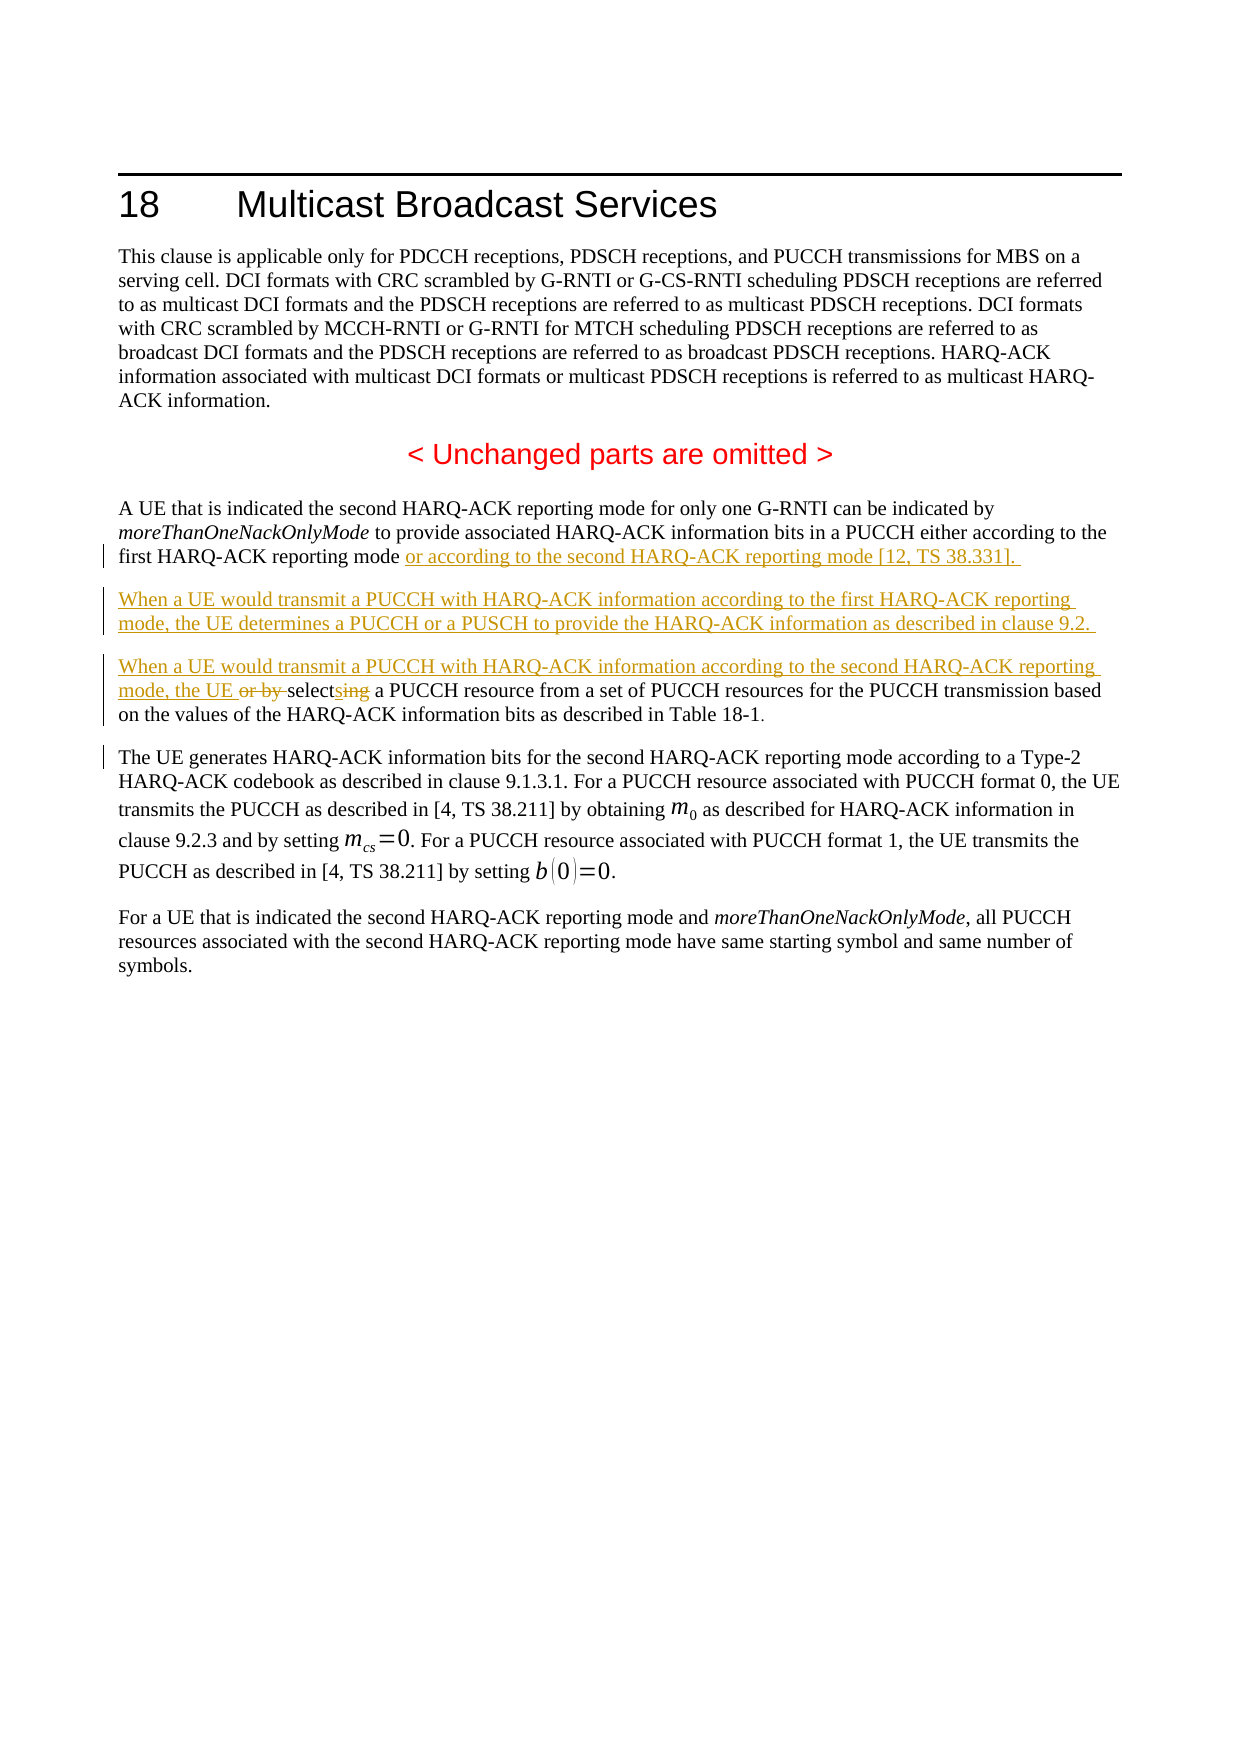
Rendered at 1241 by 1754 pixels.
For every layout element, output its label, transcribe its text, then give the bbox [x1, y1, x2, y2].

text This clause is applicable only for PDCCH receptions, PDSCH receptions, and PUCCH transmissions for MBS on a serving cell. DCI formats with CRC scrambled by G-RNTI or G-CS-RNTI scheduling PDSCH receptions are referred to as multicast DCI formats and the PDSCH receptions are referred to as multicast PDSCH receptions. DCI formats with CRC scrambled by MCCH-RNTI or G-RNTI for MTCH scheduling PDSCH receptions are referred to as broadcast DCI formats and the PDSCH receptions are referred to as broadcast PDSCH receptions. HARQ-ACK information associated with multicast DCI formats or multicast PDSCH receptions is referred to as multicast HARQ-ACK information. [118, 244, 1122, 412]
text A UE that is indicated the second HARQ-ACK reporting mode for only one G-RNTI can be indicated by moreThanOneNackOnlyMode to provide associated HARQ-ACK information bits in a PUCCH either according to the first HARQ-ACK reporting mode [118, 496, 1122, 568]
text For a UE that is indicated the second HARQ-ACK reporting mode and moreThanOneNackOnlyMode, all PUCCH resources associated with the second HARQ-ACK reporting mode have same starting symbol and same number of symbols. [118, 905, 1122, 977]
text 18 Multicast Broadcast Services [118, 176, 1122, 225]
text select a PUCCH resource from a set of PUCCH resources for the PUCCH transmission based on the values of the HARQ-ACK information bits as described in Table 18-1. [118, 654, 1122, 726]
text The UE generates HARQ-ACK information bits for the second HARQ-ACK reporting mode according to a Type-2 HARQ-ACK codebook as described in clause 9.1.3.1. For a PUCCH resource associated with PUCCH format 0, the UE transmits the PUCCH as described in [4, TS 38.211] by obtaining as described for HARQ-ACK information in clause 9.2.3 and by setting . For a PUCCH resource associated with PUCCH format 1, the UE transmits the PUCCH as described in [4, TS 38.211] by setting . [118, 745, 1122, 886]
text < Unchanged parts are omitted > [118, 437, 1122, 471]
